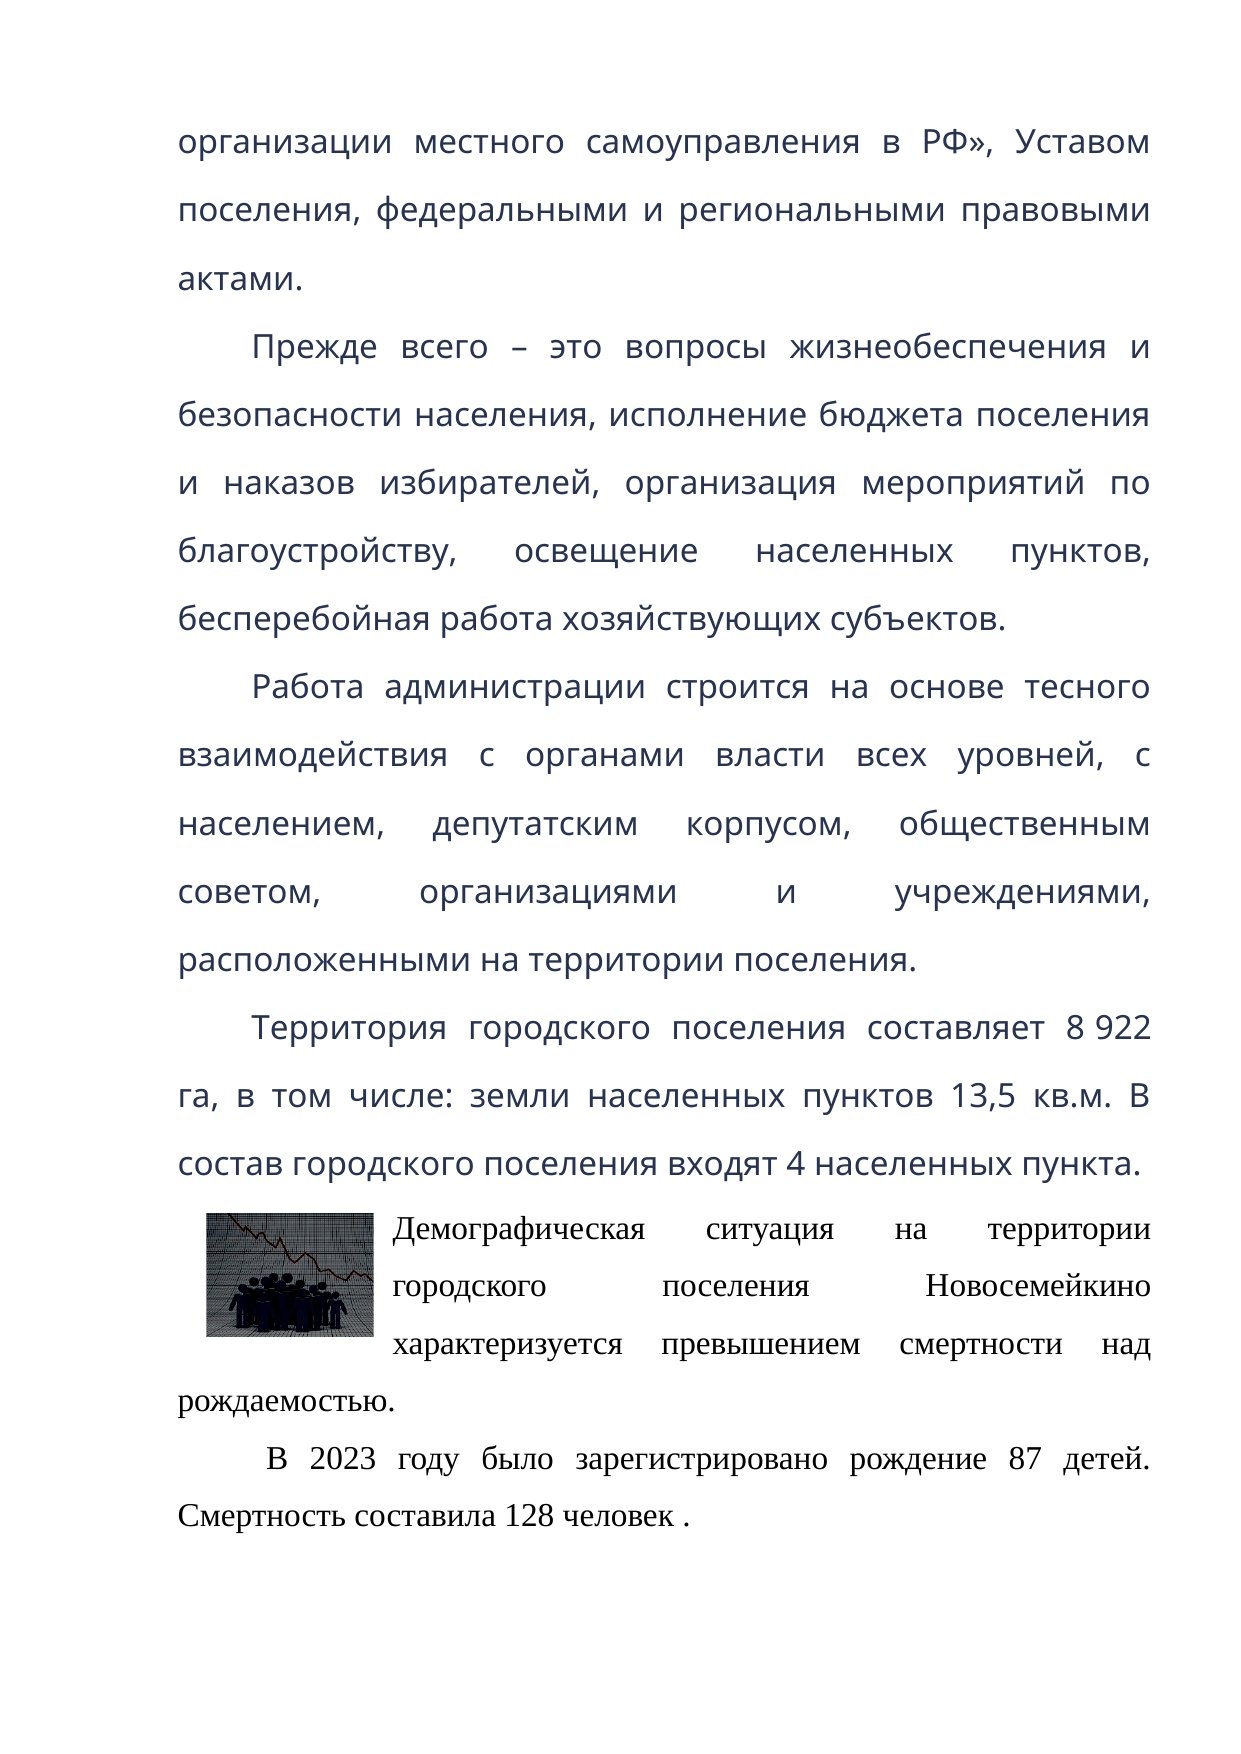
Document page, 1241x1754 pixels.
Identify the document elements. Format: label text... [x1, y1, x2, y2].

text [177, 118, 1152, 300]
text Демографическая ситуация на территории городского поселения Новосемейкино характеризуется превышением смертности над рождаемостью. [177, 1208, 1152, 1419]
text В 2023 году было зарегистрировано рождение 87 детей. Смертность составила 128 человек . [177, 1438, 1152, 1534]
text Работа администрации строится на основе тесного взаимодействия с органами власти всех уровней, с населением, депутатским корпусом, общественным советом, организациями и учреждениями, расположенными на территории поселения. [177, 663, 1152, 981]
text Прежде всего – это вопросы жизнеобеспечения и безопасности населения, исполнение бюджета поселения и наказов избирателей, организация мероприятий по благоустройству, освещение населенных пунктов, бесперебойная работа хозяйствующих субъектов. [177, 322, 1152, 640]
text Территория городского поселения составляет 8 922 га, в том числе: земли населенных пунктов 13,5 кв.м. В состав городского поселения входят 4 населенных пункта. [177, 1004, 1152, 1185]
